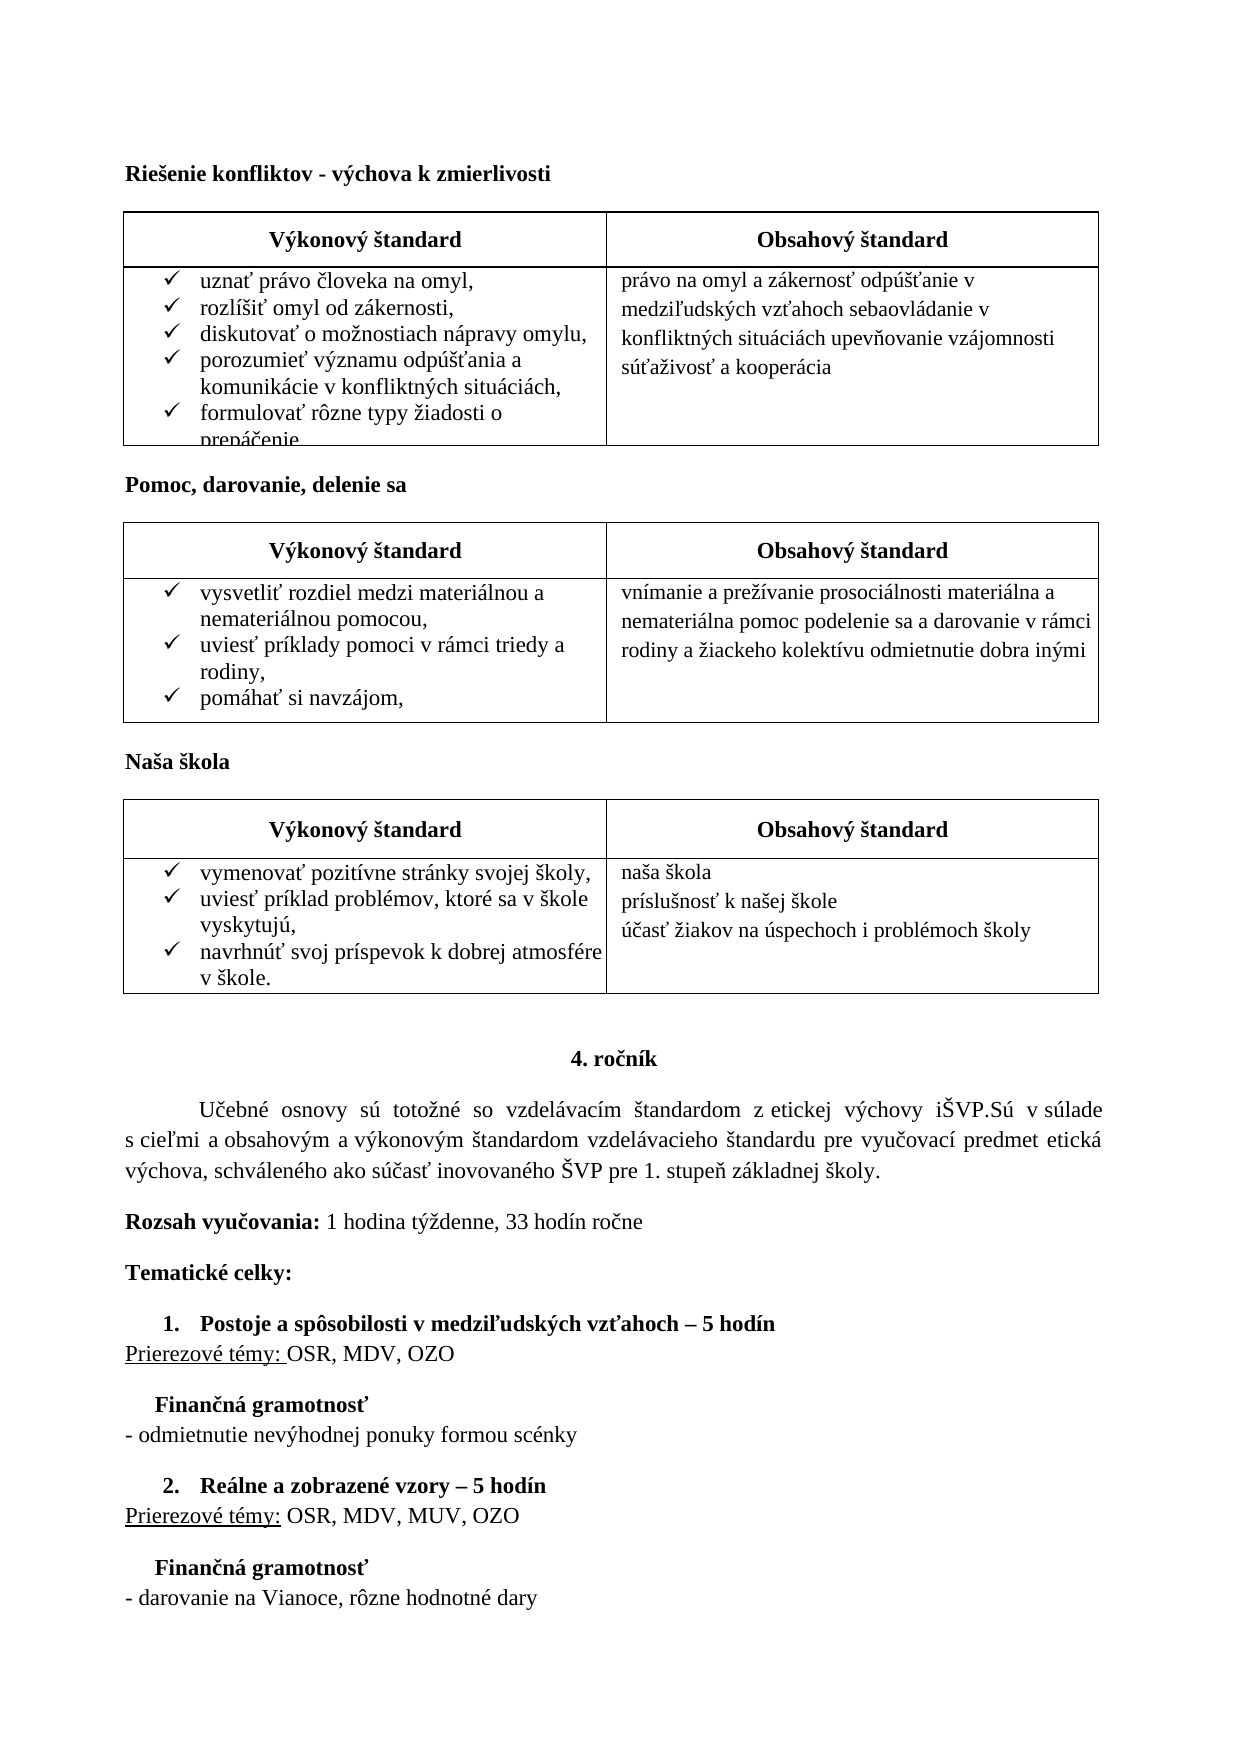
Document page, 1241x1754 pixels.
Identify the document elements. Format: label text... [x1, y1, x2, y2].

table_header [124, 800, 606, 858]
text Riešenie konfliktov - výchova k zmierlivosti [125, 160, 1103, 187]
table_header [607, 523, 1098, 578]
text Prierezové témy: OSR, MDV, MUV, OZO [125, 1502, 1103, 1529]
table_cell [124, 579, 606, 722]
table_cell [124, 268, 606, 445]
list Reálne a zobrazené vzory – 5 hodín [162, 1472, 1103, 1499]
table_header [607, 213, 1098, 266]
text Prierezové témy: OSR, MDV, OZO [125, 1340, 1103, 1366]
text - odmietnutie nevýhodnej ponuky formou scénky [125, 1421, 1103, 1448]
text Učebné osnovy sú totožné so vzdelávacím štandardom z etickej výchovy iŠVP.Sú v súlade s cieľmi a obsahovým a výkonovým štandardom vzdelávacieho štandardu pre vyučovací predmet etická výchova, schváleného ako súčasť inovovaného ŠVP pre 1. stupeň základnej školy. [125, 1096, 1103, 1183]
text Tematické celky: [125, 1259, 1103, 1285]
text Finančná gramotnosť [154, 1391, 1103, 1417]
text Finančná gramotnosť [154, 1553, 1103, 1580]
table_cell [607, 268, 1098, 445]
text Naša škola [125, 748, 1103, 774]
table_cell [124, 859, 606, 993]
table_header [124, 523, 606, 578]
text 4. ročník [125, 1045, 1103, 1072]
text Rozsah vyučovania: 1 hodina týždenne, 33 hodín ročne [125, 1208, 1103, 1234]
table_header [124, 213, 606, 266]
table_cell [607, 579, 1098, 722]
list Postoje a spôsobilosti v medziľudských vzťahoch – 5 hodín [162, 1310, 1103, 1336]
text Pomoc, darovanie, delenie sa [125, 471, 1103, 497]
text - darovanie na Vianoce, rôzne hodnotné dary [125, 1584, 1103, 1610]
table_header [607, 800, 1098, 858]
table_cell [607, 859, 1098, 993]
